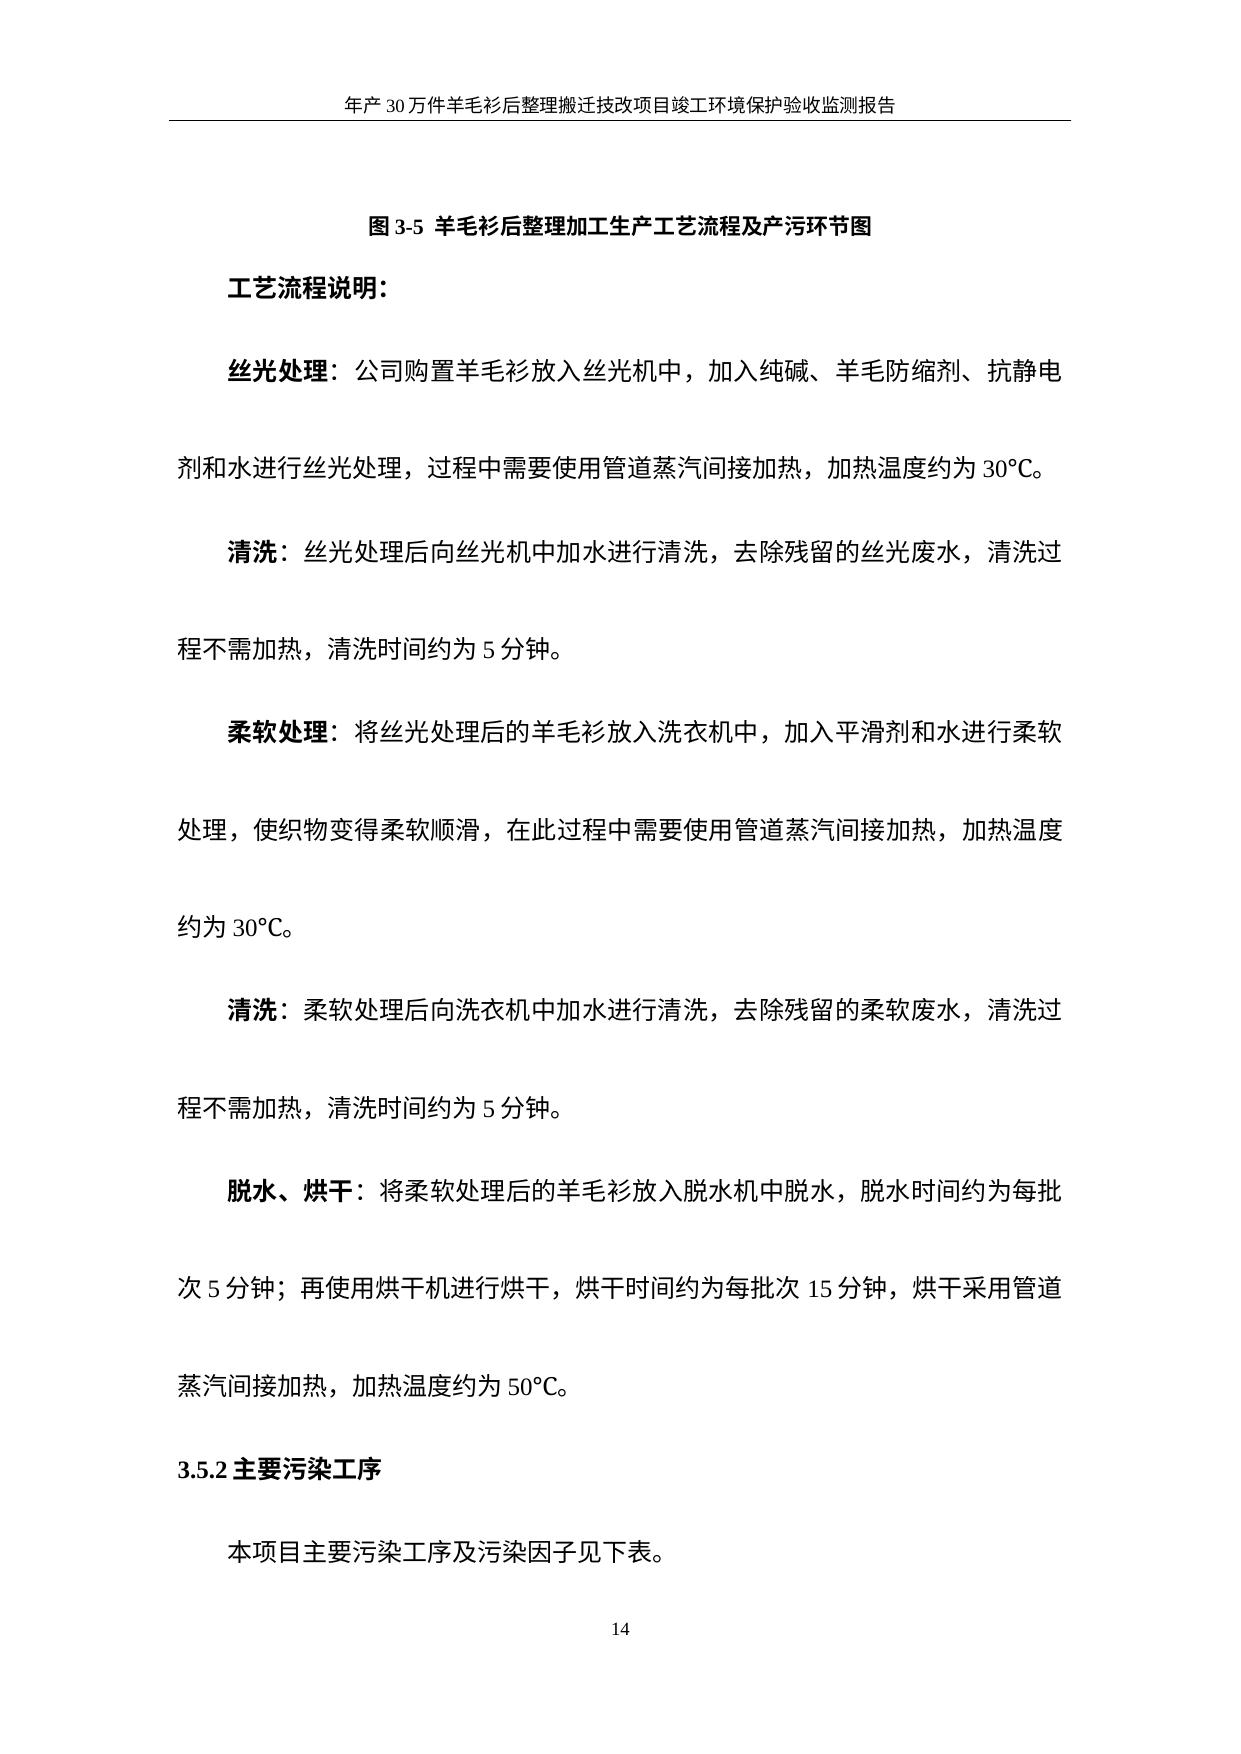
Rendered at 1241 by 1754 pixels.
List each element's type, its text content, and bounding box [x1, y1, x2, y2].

text 柔软处理：将丝光处理后的羊毛衫放入洗衣机中，加入平滑剂和水进行柔软处理，使织物变得柔软顺滑，在此过程中需要使用管道蒸汽间接加热，加热温度约为30℃。 [177, 698, 1063, 958]
text 丝光处理：公司购置羊毛衫放入丝光机中，加入纯碱、羊毛防缩剂、抗静电剂和水进行丝光处理，过程中需要使用管道蒸汽间接加热，加热温度约为30℃。 [177, 337, 1063, 499]
text 图3-5 羊毛衫后整理加工生产工艺流程及产污环节图 [177, 209, 1063, 241]
subtitle 3.5.2主要污染工序 [177, 1435, 1063, 1500]
text 脱水、烘干：将柔软处理后的羊毛衫放入脱水机中脱水，脱水时间约为每批次5分钟；再使用烘干机进行烘干，烘干时间约为每批次15分钟，烘干采用管道蒸汽间接加热，加热温度约为50℃。 [177, 1157, 1063, 1417]
text 清洗：丝光处理后向丝光机中加水进行清洗，去除残留的丝光废水，清洗过程不需加热，清洗时间约为5分钟。 [177, 518, 1063, 680]
text 工艺流程说明： [177, 254, 1063, 319]
text 本项目主要污染工序及污染因子见下表。 [177, 1518, 1063, 1583]
text 清洗：柔软处理后向洗衣机中加水进行清洗，去除残留的柔软废水，清洗过程不需加热，清洗时间约为5分钟。 [177, 976, 1063, 1139]
